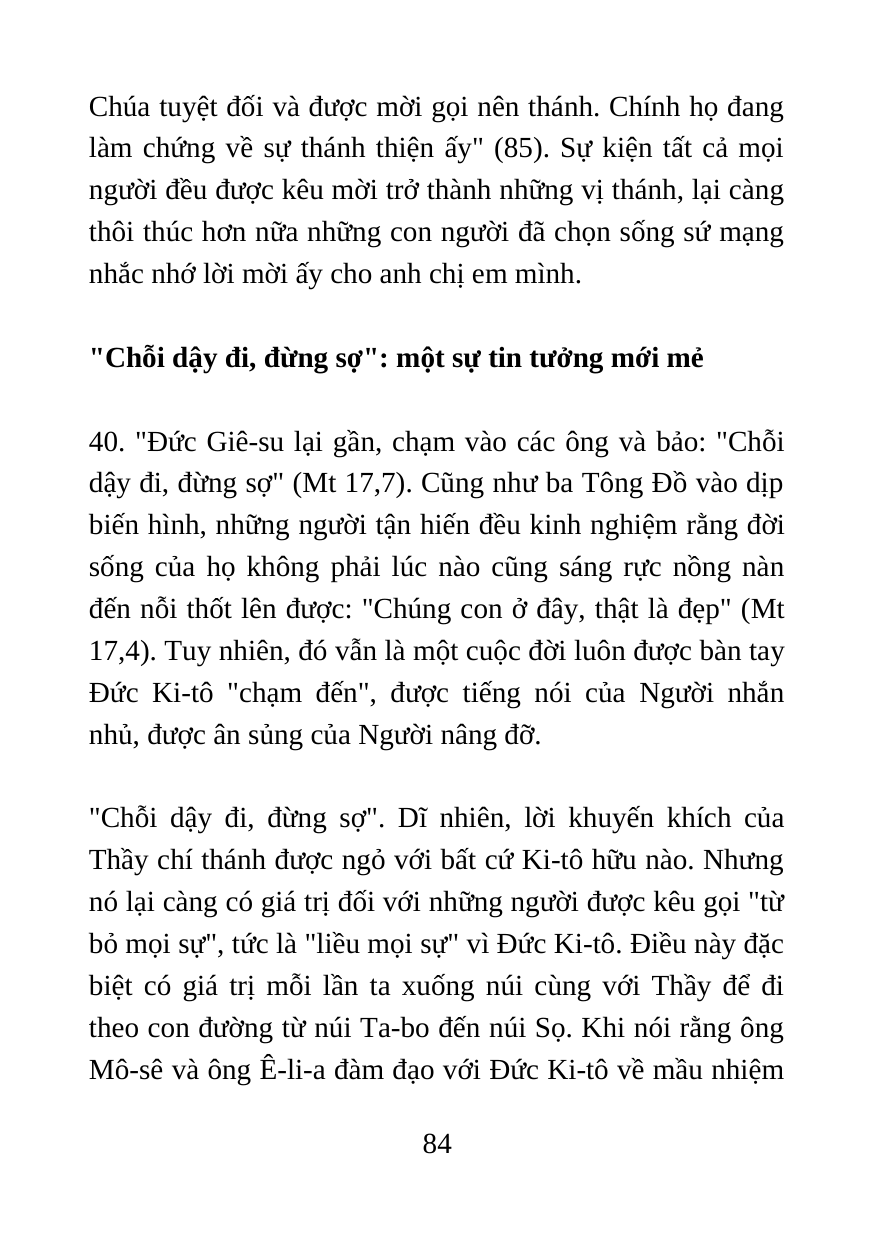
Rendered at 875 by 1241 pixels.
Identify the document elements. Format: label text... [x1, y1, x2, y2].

text 40. "Đức Giê-su lại gần, chạm vào các ông và bảo: "Chỗi dậy đi, đừng sợ" (Mt 17,7). Cũng như ba Tông Đồ vào dịp biến hình, những người tận hiến đều kinh nghiệm rằng đời sống của họ không phải lúc nào cũng sáng rực nồng nàn đến nỗi thốt lên được: "Chúng con ở đây, thật là đẹp" (Mt 17,4). Tuy nhiên, đó vẫn là một cuộc đời luôn được bàn tay Đức Ki-tô "chạm đến", được tiếng nói của Người nhắn nhủ, được ân sủng của Người nâng đỡ. [89, 424, 785, 750]
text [89, 801, 785, 1085]
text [89, 89, 785, 290]
text "Chỗi dậy đi, đừng sợ": một sự tin tưởng mới mẻ [89, 340, 785, 373]
